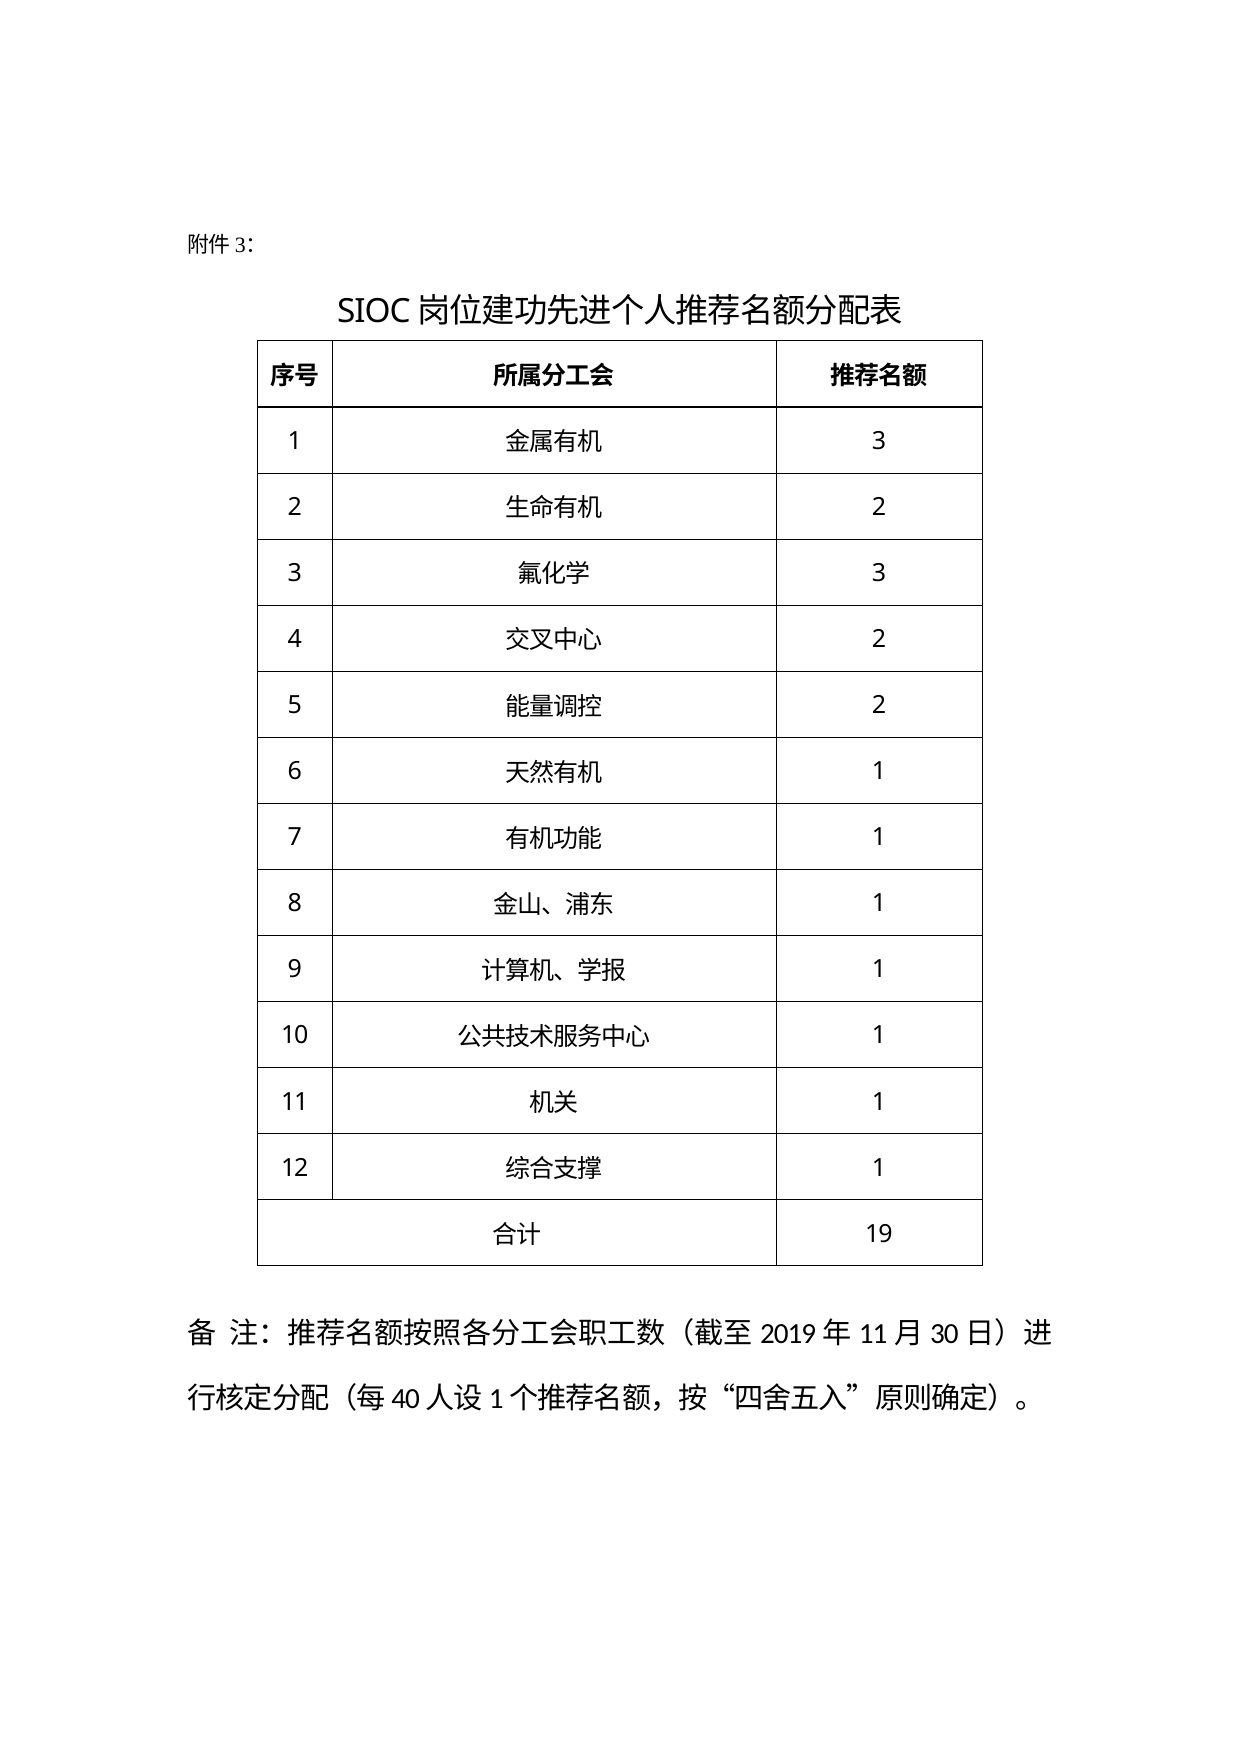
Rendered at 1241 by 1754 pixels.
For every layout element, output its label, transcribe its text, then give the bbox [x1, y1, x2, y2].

table_cell 天然有机 [333, 738, 776, 803]
table_cell 2 [777, 672, 982, 737]
text 备 注：推荐名额按照各分工会职工数（截至2019年11月30日）进行核定分配（每40人设1个推荐名额，按“四舍五入”原则确定）。 [187, 1298, 1053, 1428]
table_cell 3 [777, 540, 982, 604]
table_cell 10 [258, 1002, 332, 1067]
table_cell 1 [777, 1068, 982, 1133]
table_cell 综合支撑 [333, 1134, 776, 1199]
table_cell 公共技术服务中心 [333, 1002, 776, 1067]
table_cell 氟化学 [333, 540, 776, 604]
table_cell 2 [258, 474, 332, 538]
table_cell 11 [258, 1068, 332, 1133]
table_cell 1 [777, 738, 982, 803]
table_cell 有机功能 [333, 804, 776, 869]
table_cell 合计 [258, 1200, 776, 1265]
text SIOC岗位建功先进个人推荐名额分配表 [187, 275, 1053, 340]
table_cell 1 [777, 1134, 982, 1199]
table_cell 5 [258, 672, 332, 737]
table_cell 机关 [333, 1068, 776, 1133]
table_header 推荐名额 [777, 341, 982, 406]
text 附件3： [187, 227, 1053, 259]
table_cell 9 [258, 936, 332, 1001]
table_cell 4 [258, 606, 332, 671]
table_cell 8 [258, 870, 332, 935]
table_cell 1 [777, 936, 982, 1001]
table_cell 金属有机 [333, 408, 776, 472]
table_cell 1 [777, 1002, 982, 1067]
table_header 序号 [258, 341, 332, 406]
table_cell 1 [777, 804, 982, 869]
table_cell 2 [777, 606, 982, 671]
table_cell 生命有机 [333, 474, 776, 538]
table_cell 计算机、学报 [333, 936, 776, 1001]
table_cell 能量调控 [333, 672, 776, 737]
table_cell 3 [258, 540, 332, 604]
table_cell 1 [777, 870, 982, 935]
table_cell 7 [258, 804, 332, 869]
table_header 所属分工会 [333, 341, 776, 406]
table_cell 1 [258, 408, 332, 472]
table_cell 2 [777, 474, 982, 538]
table_cell 12 [258, 1134, 332, 1199]
table_cell 交叉中心 [333, 606, 776, 671]
table_cell 6 [258, 738, 332, 803]
table_cell 3 [777, 408, 982, 472]
table_cell 金山、浦东 [333, 870, 776, 935]
table_cell 19 [777, 1200, 982, 1265]
